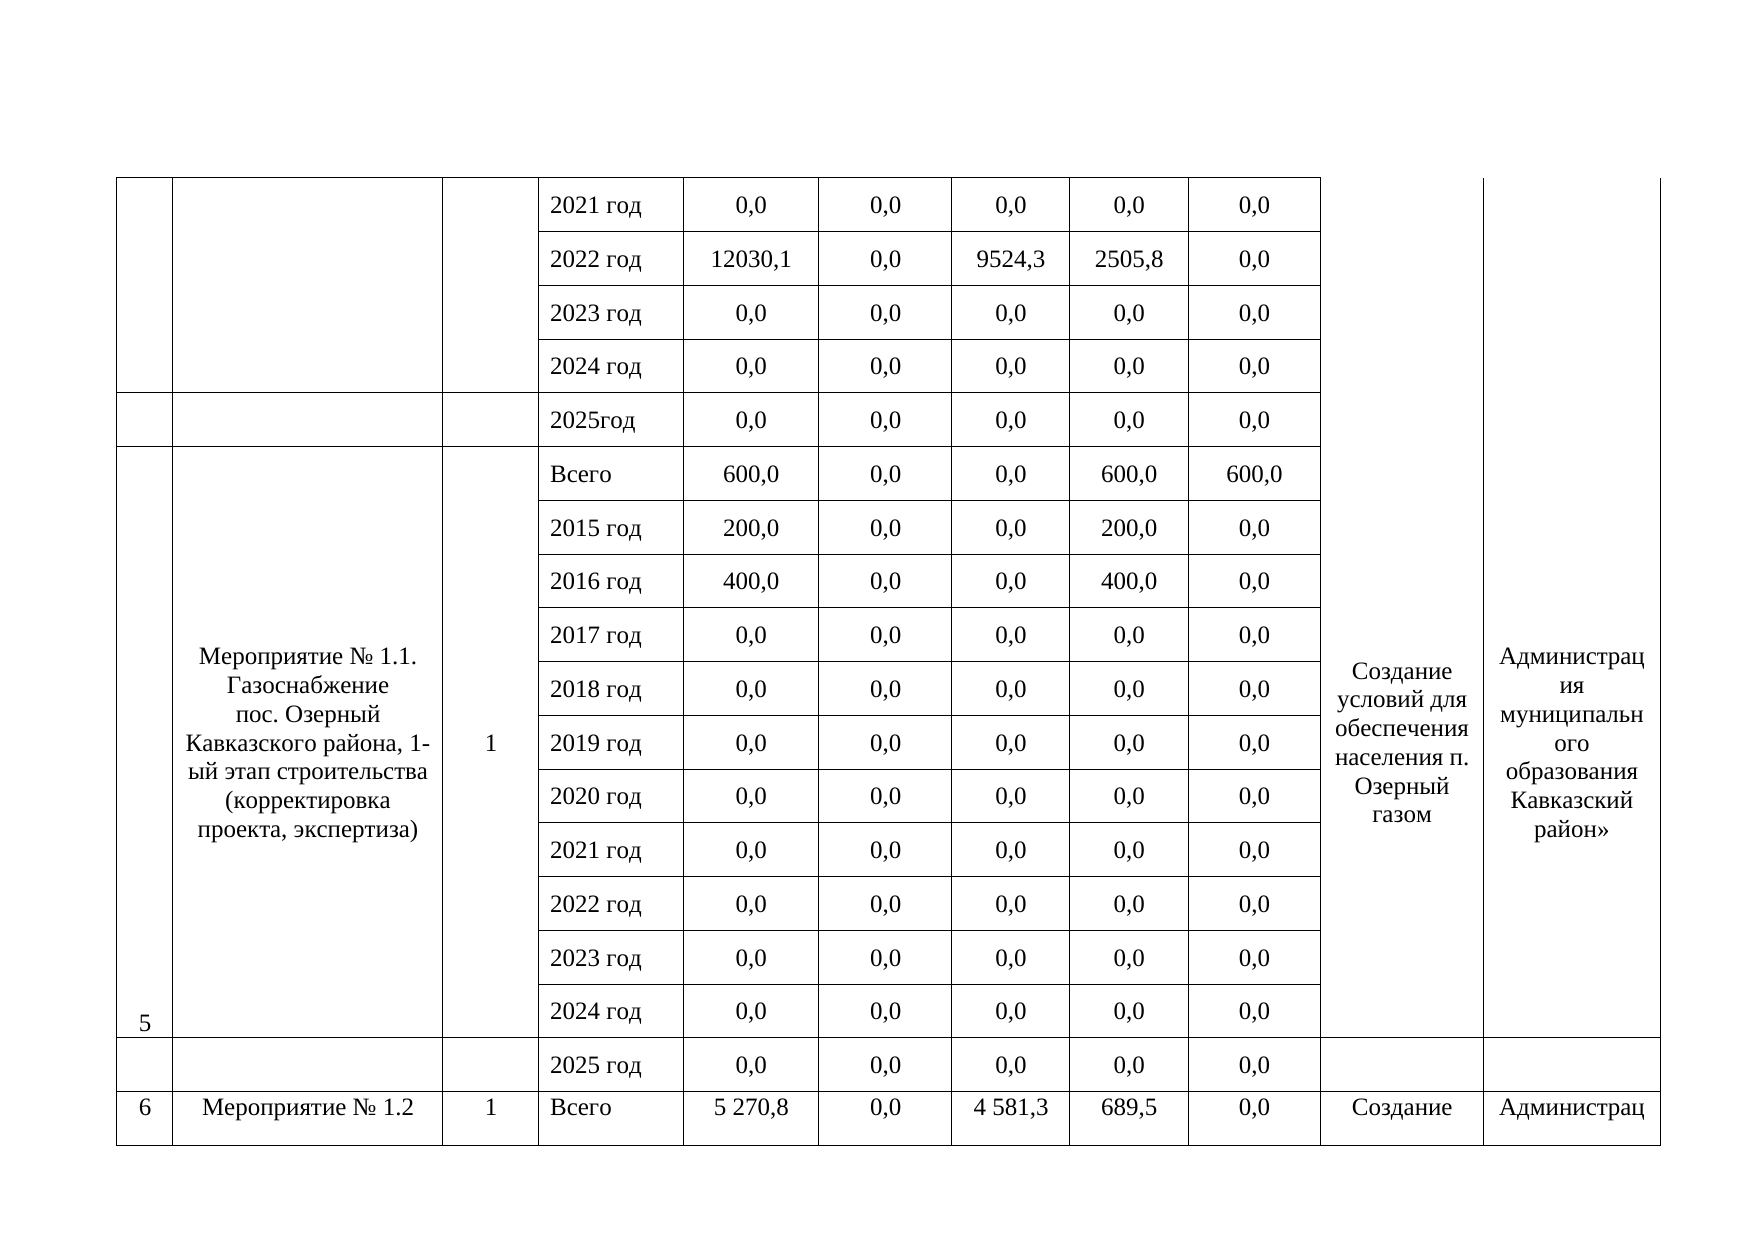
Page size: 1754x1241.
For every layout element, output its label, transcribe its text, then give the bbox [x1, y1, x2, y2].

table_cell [173, 1092, 442, 1145]
table_cell 0,0 [819, 555, 951, 607]
table_cell 2025 год [539, 1038, 683, 1091]
table_cell 0,0 [819, 770, 951, 822]
table_cell 0,0 [1189, 985, 1320, 1037]
table_cell 2017 год [539, 608, 683, 661]
table_cell 0,0 [819, 608, 951, 661]
table_cell 0,0 [1189, 608, 1320, 661]
table_cell 2018 год [539, 662, 683, 715]
table_cell 0,0 [1070, 931, 1188, 983]
table_cell 0,0 [952, 716, 1069, 768]
table_cell 0,0 [684, 608, 818, 661]
table_cell 0,0 [684, 340, 818, 392]
table_cell 0,0 [819, 716, 951, 768]
table_cell 0,0 [684, 770, 818, 822]
table_cell 0,0 [1070, 608, 1188, 661]
table_cell 0,0 [952, 393, 1069, 446]
table_cell 2024 год [539, 340, 683, 392]
table_cell 0,0 [1070, 286, 1188, 338]
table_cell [1484, 1092, 1660, 1145]
table_cell 0,0 [952, 447, 1069, 500]
table_cell 0,0 [1189, 931, 1320, 983]
table_cell 5 270,8 [684, 1092, 818, 1145]
table_cell 0,0 [952, 501, 1069, 553]
table_cell 0,0 [819, 985, 951, 1037]
table_cell 0,0 [819, 877, 951, 930]
table_cell [1484, 1038, 1660, 1091]
table_cell Всего [539, 447, 683, 500]
table_cell Администрация муниципального образования Кавказский район» [1484, 446, 1660, 1037]
table_cell 0,0 [1070, 985, 1188, 1037]
table_cell 0,0 [684, 178, 818, 231]
table_cell 12030,1 [684, 232, 818, 285]
table_cell 2021 год [539, 823, 683, 876]
table_cell 600,0 [1189, 447, 1320, 500]
table_cell 0,0 [819, 1092, 951, 1145]
table_cell 0,0 [819, 232, 951, 285]
table_cell 0,0 [1189, 770, 1320, 822]
table_cell 0,0 [952, 823, 1069, 876]
table_cell 0,0 [952, 1038, 1069, 1091]
table_cell [173, 1038, 442, 1091]
table_cell 689,5 [1070, 1092, 1188, 1145]
table_cell 2023 год [539, 931, 683, 983]
table_cell 0,0 [952, 555, 1069, 607]
table_cell 400,0 [684, 555, 818, 607]
table_cell 0,0 [819, 393, 951, 446]
table_cell 200,0 [684, 501, 818, 553]
table_cell 2025год [539, 393, 683, 446]
table_cell 2024 год [539, 985, 683, 1037]
table_cell [443, 393, 538, 446]
table_cell 0,0 [819, 340, 951, 392]
table_cell [443, 1038, 538, 1091]
table_cell 0,0 [1189, 877, 1320, 930]
table_cell [117, 1038, 172, 1091]
table_cell 600,0 [1070, 447, 1188, 500]
table_cell 0,0 [952, 985, 1069, 1037]
table_cell 0,0 [684, 877, 818, 930]
table_cell 200,0 [1070, 501, 1188, 553]
table_cell 0,0 [952, 286, 1069, 338]
table_cell Мероприятие № 1.1. Газоснабжение пос. Озерный Кавказского района, 1-ый этап строительства (корректировка проекта, экспертиза) [173, 447, 442, 1037]
table_cell 0,0 [819, 662, 951, 715]
table_cell 0,0 [819, 286, 951, 338]
table_cell 0,0 [819, 931, 951, 983]
table_cell 0,0 [684, 931, 818, 983]
table_cell 2505,8 [1070, 232, 1188, 285]
table_cell 9524,3 [952, 232, 1069, 285]
table_cell 0,0 [1070, 393, 1188, 446]
table_cell 0,0 [952, 608, 1069, 661]
table_cell 0,0 [684, 823, 818, 876]
table_cell 0,0 [1189, 286, 1320, 338]
table_cell 0,0 [1070, 877, 1188, 930]
table_cell 0,0 [1189, 393, 1320, 446]
table_cell 0,0 [1070, 770, 1188, 822]
table_cell 0,0 [1070, 1038, 1188, 1091]
table_cell 0,0 [952, 931, 1069, 983]
table_cell 0,0 [684, 716, 818, 768]
table_cell 0,0 [1189, 340, 1320, 392]
table_cell Создание условий для обеспечения населения п. Озерный газом [1321, 446, 1483, 1037]
table_cell 0,0 [1189, 555, 1320, 607]
table_cell 0,0 [1189, 501, 1320, 553]
table_cell 0,0 [1189, 662, 1320, 715]
table_cell 600,0 [684, 447, 818, 500]
table_cell 6 [117, 1092, 172, 1145]
table_cell 0,0 [819, 447, 951, 500]
table_cell 2019 год [539, 716, 683, 768]
table_cell 0,0 [1189, 716, 1320, 768]
table_cell 0,0 [1189, 1092, 1320, 1145]
table_cell 0,0 [684, 985, 818, 1037]
table_cell 0,0 [1070, 662, 1188, 715]
table_cell 0,0 [1189, 178, 1320, 231]
table_cell 0,0 [1189, 232, 1320, 285]
table_cell 0,0 [819, 501, 951, 553]
table_cell 0,0 [684, 1038, 818, 1091]
table_cell 2023 год [539, 286, 683, 338]
table_cell 0,0 [684, 393, 818, 446]
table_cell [1321, 1092, 1483, 1145]
table_cell 0,0 [952, 178, 1069, 231]
table_cell 0,0 [1070, 178, 1188, 231]
table_cell 0,0 [819, 178, 951, 231]
table_cell 0,0 [819, 823, 951, 876]
table_cell 2021 год [539, 178, 683, 231]
table_cell 0,0 [1189, 1038, 1320, 1091]
table_cell 0,0 [1070, 716, 1188, 768]
table_cell 400,0 [1070, 555, 1188, 607]
table_cell 0,0 [819, 1038, 951, 1091]
table_cell [173, 393, 442, 446]
table_cell 2022 год [539, 232, 683, 285]
table_cell 0,0 [952, 662, 1069, 715]
table_cell 0,0 [1070, 340, 1188, 392]
table_cell 2016 год [539, 555, 683, 607]
table_cell 0,0 [1070, 823, 1188, 876]
table_cell 1 [443, 1092, 538, 1145]
table_cell 0,0 [684, 662, 818, 715]
table_cell 4 581,3 [952, 1092, 1069, 1145]
table_cell [1321, 1038, 1483, 1091]
table_cell 2022 год [539, 877, 683, 930]
table_cell 0,0 [684, 286, 818, 338]
table_cell 0,0 [952, 877, 1069, 930]
table_cell 1 [443, 447, 538, 1037]
table_cell 5 [117, 447, 172, 1037]
table_cell [117, 393, 172, 446]
table_cell 0,0 [952, 770, 1069, 822]
table_cell Всего [539, 1092, 683, 1145]
table_cell 0,0 [1189, 823, 1320, 876]
table_cell 0,0 [952, 340, 1069, 392]
table_cell 2020 год [539, 770, 683, 822]
table_cell 2015 год [539, 501, 683, 553]
